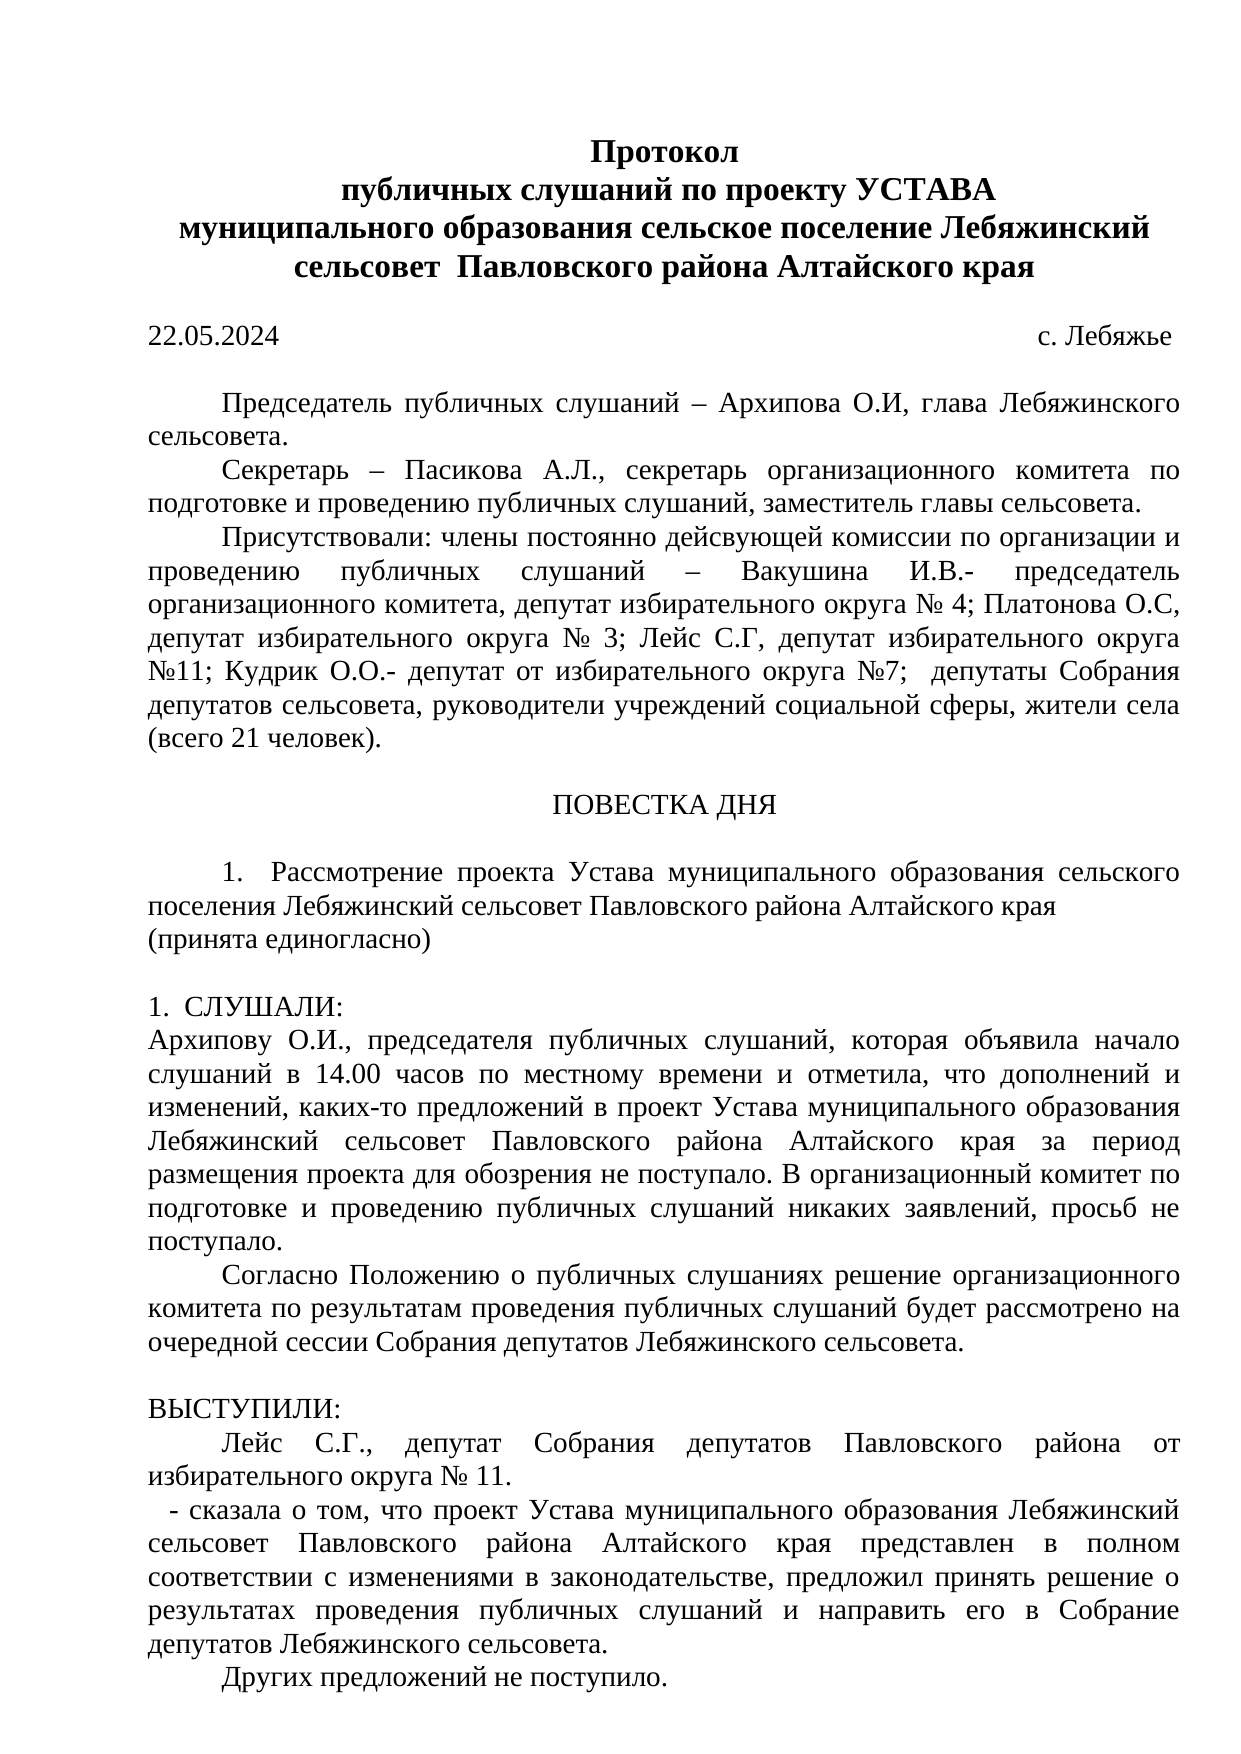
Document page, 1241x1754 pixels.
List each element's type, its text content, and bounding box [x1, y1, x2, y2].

text 22.05.2024 с. Лебяжье [148, 318, 1181, 351]
text Лейс С.Г., депутат Собрания депутатов Павловского района от избирательного округа № 11. [148, 1425, 1181, 1492]
text Председатель публичных слушаний – Архипова О.И, глава Лебяжинского сельсовета. [148, 385, 1181, 452]
text 1. СЛУШАЛИ: [148, 989, 1181, 1022]
text Протокол [148, 131, 1181, 169]
text - сказала о том, что проект Устава муниципального образования Лебяжинский сельсовет Павловского района Алтайского края представлен в полном соответствии с изменениями в законодательстве, предложил принять решение о результатах проведения публичных слушаний и направить его в Собрание депутатов Лебяжинского сельсовета. [148, 1492, 1181, 1659]
text ВЫСТУПИЛИ: [148, 1391, 1181, 1425]
text Согласно Положению о публичных слушаниях решение организационного комитета по результатам проведения публичных слушаний будет рассмотрено на очередной сессии Собрания депутатов Лебяжинского сельсовета. [148, 1257, 1181, 1358]
text публичных слушаний по проекту УСТАВА [148, 169, 1181, 208]
text ПОВЕСТКА ДНЯ [148, 787, 1181, 821]
text 1. Рассмотрение проекта Устава муниципального образования сельского поселения Лебяжинский сельсовет Павловского района Алтайского края [148, 854, 1181, 922]
text муниципального образования сельское поселение Лебяжинский сельсовет Павловского района Алтайского края [148, 208, 1181, 284]
text (принята единогласно) [148, 922, 1181, 955]
text Секретарь – Пасикова А.Л., секретарь организационного комитета по подготовке и проведению публичных слушаний, заместитель главы сельсовета. [148, 452, 1181, 519]
text Присутствовали: члены постоянно дейсвующей комиссии по организации и проведению публичных слушаний – Вакушина И.В.- председатель организационного комитета, депутат избирательного округа № 4; Платонова О.С, депутат избирательного округа № 3; Лейс С.Г, депутат избирательного округа №11; Кудрик О.О.- депутат от избирательного округа №7; депутаты Собрания депутатов сельсовета, руководители учреждений социальной сферы, жители села (всего 21 человек). [148, 519, 1181, 754]
text Других предложений не поступило. [148, 1659, 1181, 1693]
text Архипову О.И., председателя публичных слушаний, которая объявила начало слушаний в 14.00 часов по местному времени и отметила, что дополнений и изменений, каких-то предложений в проект Устава муниципального образования Лебяжинский сельсовет Павловского района Алтайского края за период размещения проекта для обозрения не поступало. В организационный комитет по подготовке и проведению публичных слушаний никаких заявлений, просьб не поступало. [148, 1022, 1181, 1257]
